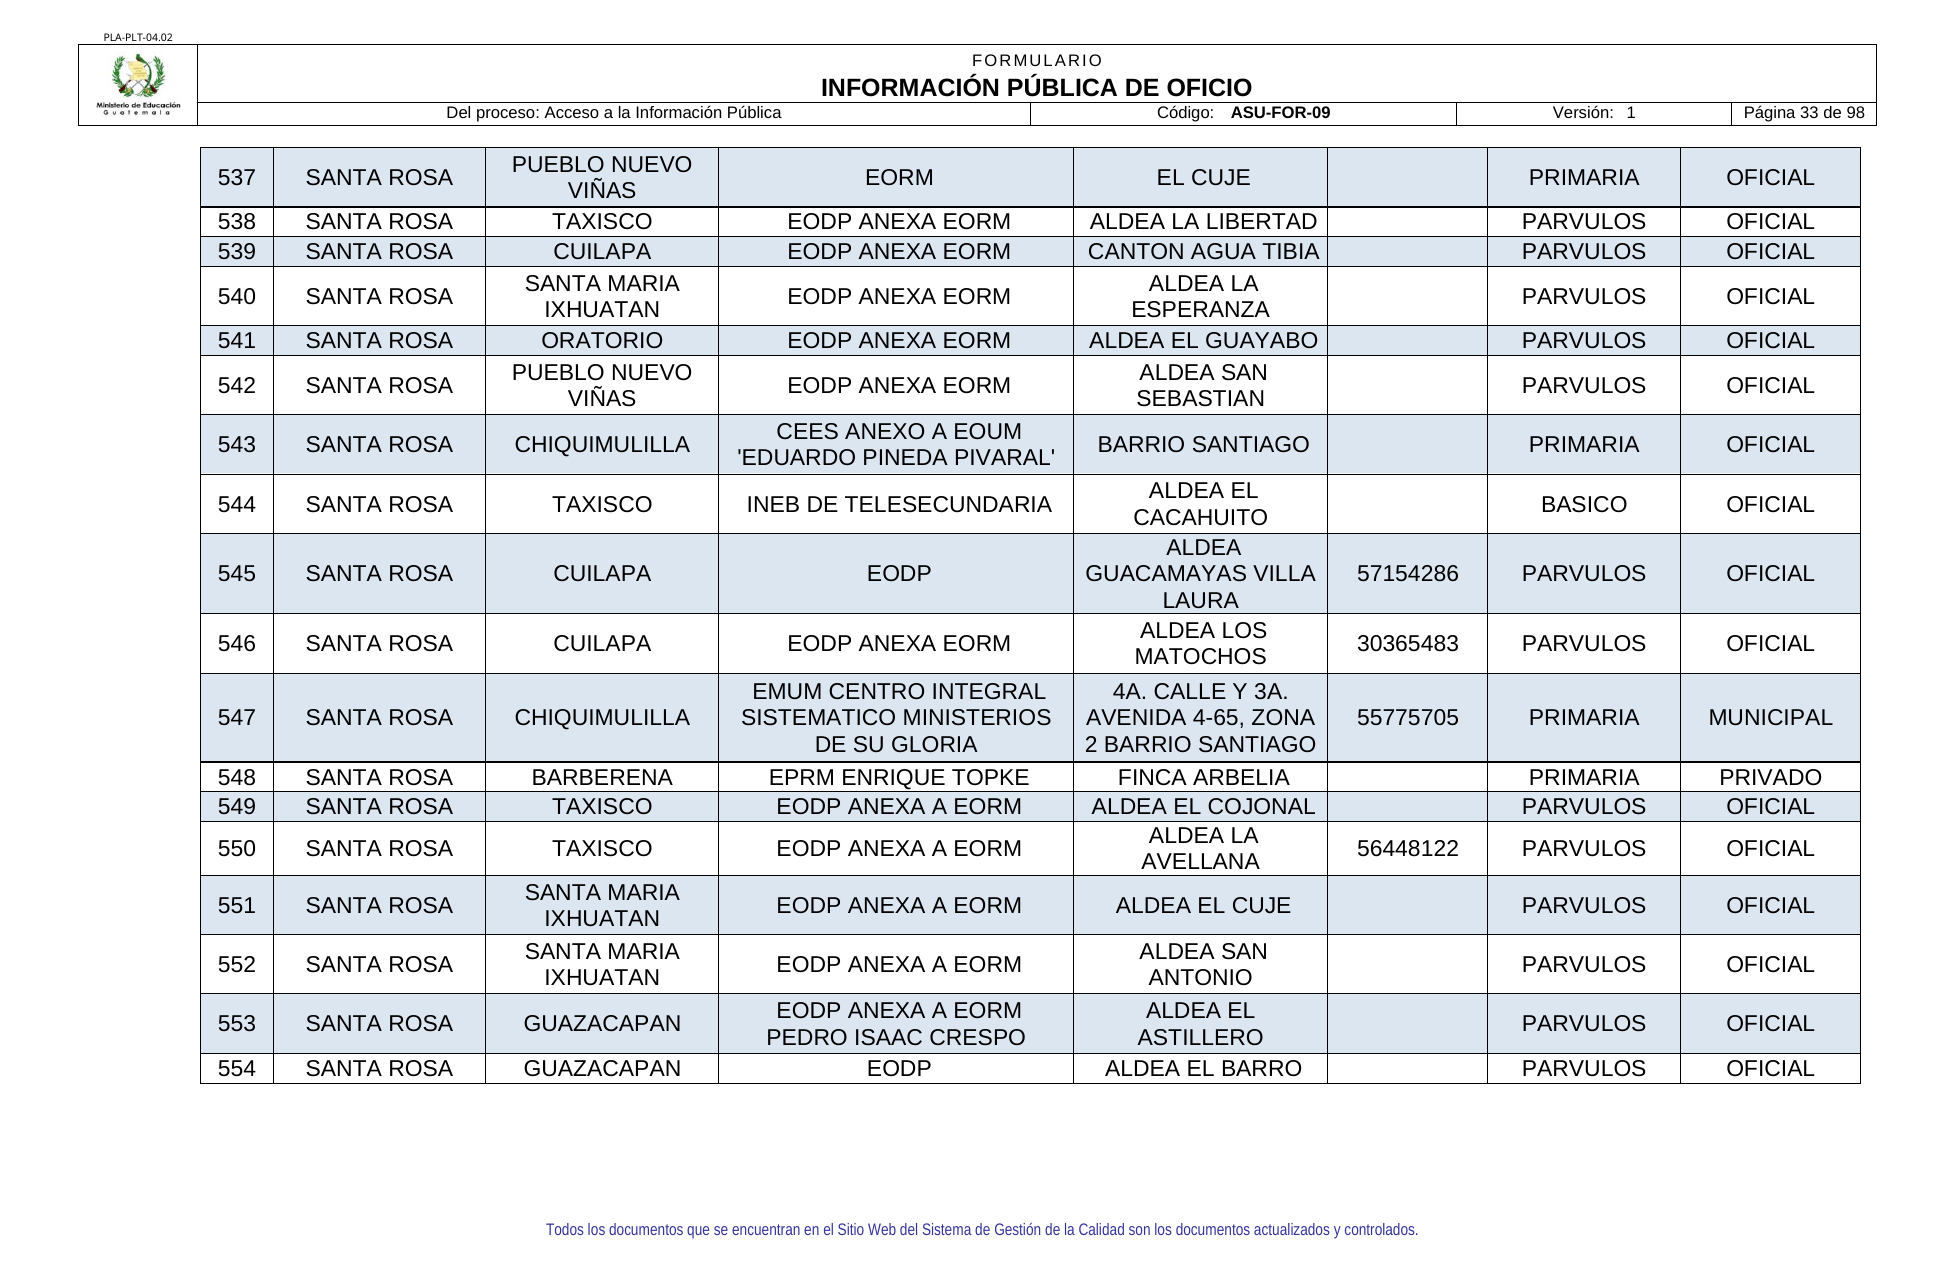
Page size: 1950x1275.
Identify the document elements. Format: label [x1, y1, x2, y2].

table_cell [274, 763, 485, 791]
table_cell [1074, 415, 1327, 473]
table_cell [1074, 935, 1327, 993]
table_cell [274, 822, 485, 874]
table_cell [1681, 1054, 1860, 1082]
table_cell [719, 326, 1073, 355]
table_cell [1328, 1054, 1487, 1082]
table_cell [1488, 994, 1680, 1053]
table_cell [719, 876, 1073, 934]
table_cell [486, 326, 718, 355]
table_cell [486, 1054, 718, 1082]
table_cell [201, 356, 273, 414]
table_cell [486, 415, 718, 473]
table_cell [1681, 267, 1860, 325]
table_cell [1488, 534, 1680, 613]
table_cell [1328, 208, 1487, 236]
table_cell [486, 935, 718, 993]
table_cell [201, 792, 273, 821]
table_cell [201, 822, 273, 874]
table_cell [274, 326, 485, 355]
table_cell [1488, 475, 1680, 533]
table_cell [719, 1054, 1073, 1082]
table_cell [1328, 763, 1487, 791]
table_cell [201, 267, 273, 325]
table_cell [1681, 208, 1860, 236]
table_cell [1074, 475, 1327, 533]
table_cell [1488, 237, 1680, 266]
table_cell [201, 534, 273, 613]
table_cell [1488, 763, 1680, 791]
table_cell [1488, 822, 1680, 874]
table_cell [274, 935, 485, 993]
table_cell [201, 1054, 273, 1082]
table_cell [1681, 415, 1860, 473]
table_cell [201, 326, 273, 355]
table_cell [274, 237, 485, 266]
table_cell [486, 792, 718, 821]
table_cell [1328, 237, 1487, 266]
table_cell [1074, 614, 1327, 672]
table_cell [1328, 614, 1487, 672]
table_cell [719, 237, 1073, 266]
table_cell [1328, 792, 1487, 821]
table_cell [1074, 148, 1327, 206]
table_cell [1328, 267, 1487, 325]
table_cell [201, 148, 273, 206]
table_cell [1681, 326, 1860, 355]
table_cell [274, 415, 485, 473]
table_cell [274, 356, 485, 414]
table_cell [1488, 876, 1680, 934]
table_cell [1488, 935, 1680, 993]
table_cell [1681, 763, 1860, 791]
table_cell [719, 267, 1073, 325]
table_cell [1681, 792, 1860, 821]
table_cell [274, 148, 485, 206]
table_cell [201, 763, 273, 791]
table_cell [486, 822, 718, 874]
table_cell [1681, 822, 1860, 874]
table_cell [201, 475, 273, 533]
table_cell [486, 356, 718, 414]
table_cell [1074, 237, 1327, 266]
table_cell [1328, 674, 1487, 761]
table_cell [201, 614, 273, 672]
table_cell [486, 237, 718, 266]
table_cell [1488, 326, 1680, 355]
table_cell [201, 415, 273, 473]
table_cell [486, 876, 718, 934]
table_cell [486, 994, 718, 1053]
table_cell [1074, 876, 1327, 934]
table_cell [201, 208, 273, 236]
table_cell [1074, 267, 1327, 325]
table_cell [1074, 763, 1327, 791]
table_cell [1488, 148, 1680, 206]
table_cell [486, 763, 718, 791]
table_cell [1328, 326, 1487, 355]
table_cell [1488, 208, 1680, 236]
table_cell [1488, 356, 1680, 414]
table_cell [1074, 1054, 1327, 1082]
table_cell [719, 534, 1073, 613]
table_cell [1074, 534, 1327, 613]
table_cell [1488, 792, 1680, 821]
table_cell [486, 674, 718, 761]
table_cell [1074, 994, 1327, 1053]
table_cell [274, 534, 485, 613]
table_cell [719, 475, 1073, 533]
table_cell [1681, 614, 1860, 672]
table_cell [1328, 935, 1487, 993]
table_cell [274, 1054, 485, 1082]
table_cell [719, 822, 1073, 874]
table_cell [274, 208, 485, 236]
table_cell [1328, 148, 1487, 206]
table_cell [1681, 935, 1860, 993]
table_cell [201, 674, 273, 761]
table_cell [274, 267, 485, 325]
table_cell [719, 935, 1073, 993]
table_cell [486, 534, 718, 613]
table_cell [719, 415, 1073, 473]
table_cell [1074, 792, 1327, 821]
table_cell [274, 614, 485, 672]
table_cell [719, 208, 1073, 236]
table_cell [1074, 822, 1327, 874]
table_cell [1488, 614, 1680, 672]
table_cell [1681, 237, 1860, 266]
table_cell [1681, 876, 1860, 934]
picture [95, 51, 181, 117]
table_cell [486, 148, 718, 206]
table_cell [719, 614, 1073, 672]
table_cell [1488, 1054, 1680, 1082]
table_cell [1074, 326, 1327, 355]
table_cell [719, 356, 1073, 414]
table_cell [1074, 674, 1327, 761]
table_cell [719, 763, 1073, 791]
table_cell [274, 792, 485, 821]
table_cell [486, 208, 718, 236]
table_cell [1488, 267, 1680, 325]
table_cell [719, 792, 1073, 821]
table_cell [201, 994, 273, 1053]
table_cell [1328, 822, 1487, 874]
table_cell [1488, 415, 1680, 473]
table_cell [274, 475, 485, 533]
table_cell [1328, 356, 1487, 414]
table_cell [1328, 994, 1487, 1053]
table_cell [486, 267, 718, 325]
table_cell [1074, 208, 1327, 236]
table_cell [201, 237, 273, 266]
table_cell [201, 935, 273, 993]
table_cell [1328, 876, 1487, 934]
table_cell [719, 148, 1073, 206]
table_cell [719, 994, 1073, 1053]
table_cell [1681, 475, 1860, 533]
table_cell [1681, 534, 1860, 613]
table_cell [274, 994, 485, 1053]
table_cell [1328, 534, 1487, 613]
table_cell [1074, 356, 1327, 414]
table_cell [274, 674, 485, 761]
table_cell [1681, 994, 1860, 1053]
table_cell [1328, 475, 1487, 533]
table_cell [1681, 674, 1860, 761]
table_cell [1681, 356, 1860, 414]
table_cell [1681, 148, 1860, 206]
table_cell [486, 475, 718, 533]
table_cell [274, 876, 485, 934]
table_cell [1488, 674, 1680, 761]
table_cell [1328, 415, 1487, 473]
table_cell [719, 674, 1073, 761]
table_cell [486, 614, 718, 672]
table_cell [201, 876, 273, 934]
